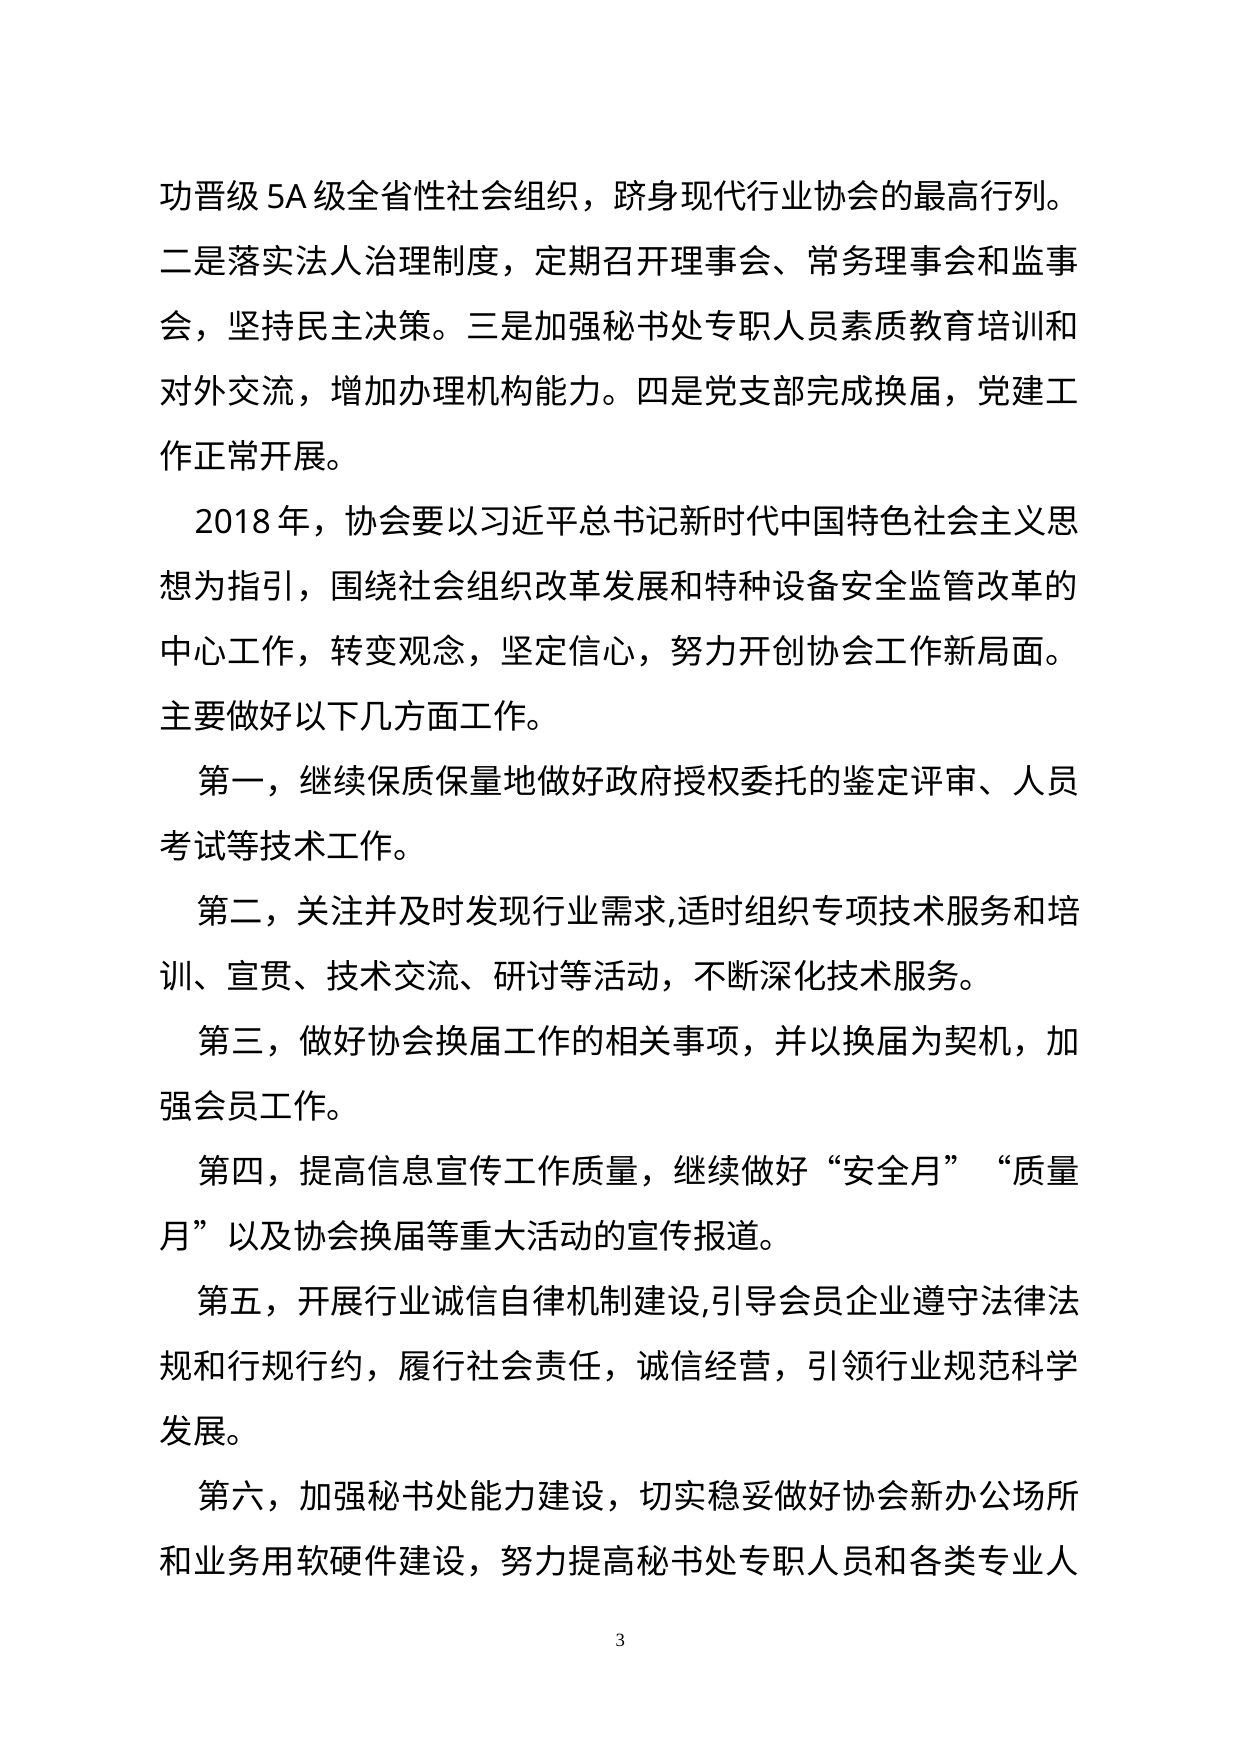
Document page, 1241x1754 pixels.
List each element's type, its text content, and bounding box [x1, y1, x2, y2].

text 第五，开展行业诚信自律机制建设,引导会员企业遵守法律法规和行规行约，履行社会责任，诚信经营，引领行业规范科学发展。 [159, 1267, 1081, 1462]
text 第一，继续保质保量地做好政府授权委托的鉴定评审、人员考试等技术工作。 [159, 747, 1081, 877]
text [159, 162, 1081, 487]
text 2018年，协会要以习近平总书记新时代中国特色社会主义思想为指引，围绕社会组织改革发展和特种设备安全监管改革的中心工作，转变观念，坚定信心，努力开创协会工作新局面。主要做好以下几方面工作。 [159, 487, 1081, 747]
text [159, 1462, 1081, 1592]
text 第四，提高信息宣传工作质量，继续做好“安全月”“质量月”以及协会换届等重大活动的宣传报道。 [159, 1137, 1081, 1267]
text 第三，做好协会换届工作的相关事项，并以换届为契机，加强会员工作。 [159, 1007, 1081, 1137]
text 第二，关注并及时发现行业需求,适时组织专项技术服务和培训、宣贯、技术交流、研讨等活动，不断深化技术服务。 [159, 877, 1081, 1007]
